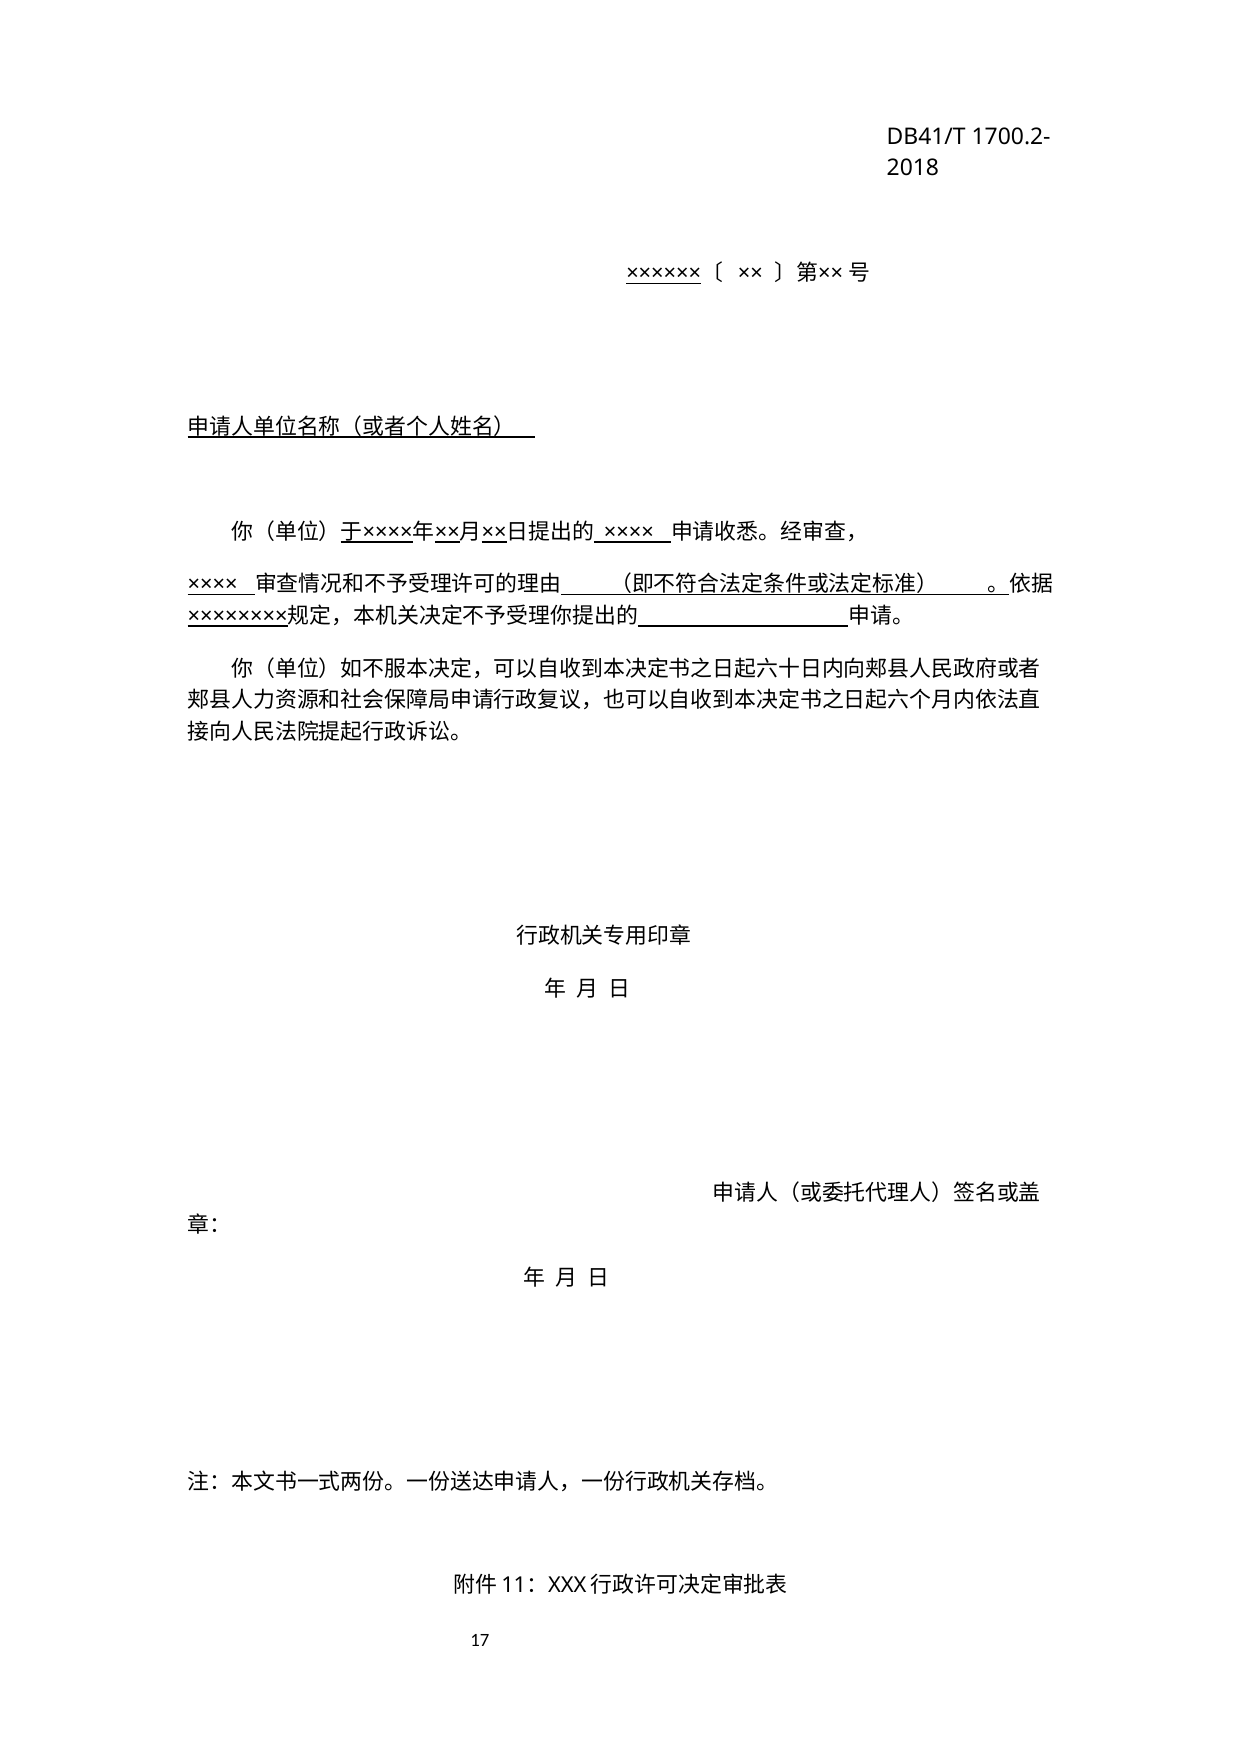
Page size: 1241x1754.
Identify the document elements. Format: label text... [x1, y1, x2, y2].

text 附件11：XXX行政许可决定审批表 [187, 1567, 1053, 1599]
text ××××××〔 ×× 〕第×× 号 [187, 255, 1053, 287]
text 申请人单位名称（或者个人姓名） [187, 409, 1053, 441]
text 你（单位）如不服本决定，可以自收到本决定书之日起六十日内向郏县人民政府或者郏县人力资源和社会保障局申请行政复议，也可以自收到本决定书之日起六个月内依法直接向人民法院提起行政诉讼。 [187, 651, 1053, 746]
text 年 月 日 [187, 1259, 1053, 1291]
text 年 月 日 [187, 971, 1053, 1003]
text 注：本文书一式两份。一份送达申请人，一份行政机关存档。 [187, 1464, 1053, 1496]
text ×××× 审查情况和不予受理许可的理由 （即不符合法定条件或法定标准） 。依据××××××××规定，本机关决定不予受理你提出的 申请。 [187, 566, 1053, 630]
text 你（单位）于××××年××月××日提出的 ×××× 申请收悉。经审查， [187, 514, 1053, 546]
text 申请人（或委托代理人）签名或盖章： [187, 1175, 1053, 1239]
text 行政机关专用印章 [187, 918, 1053, 950]
